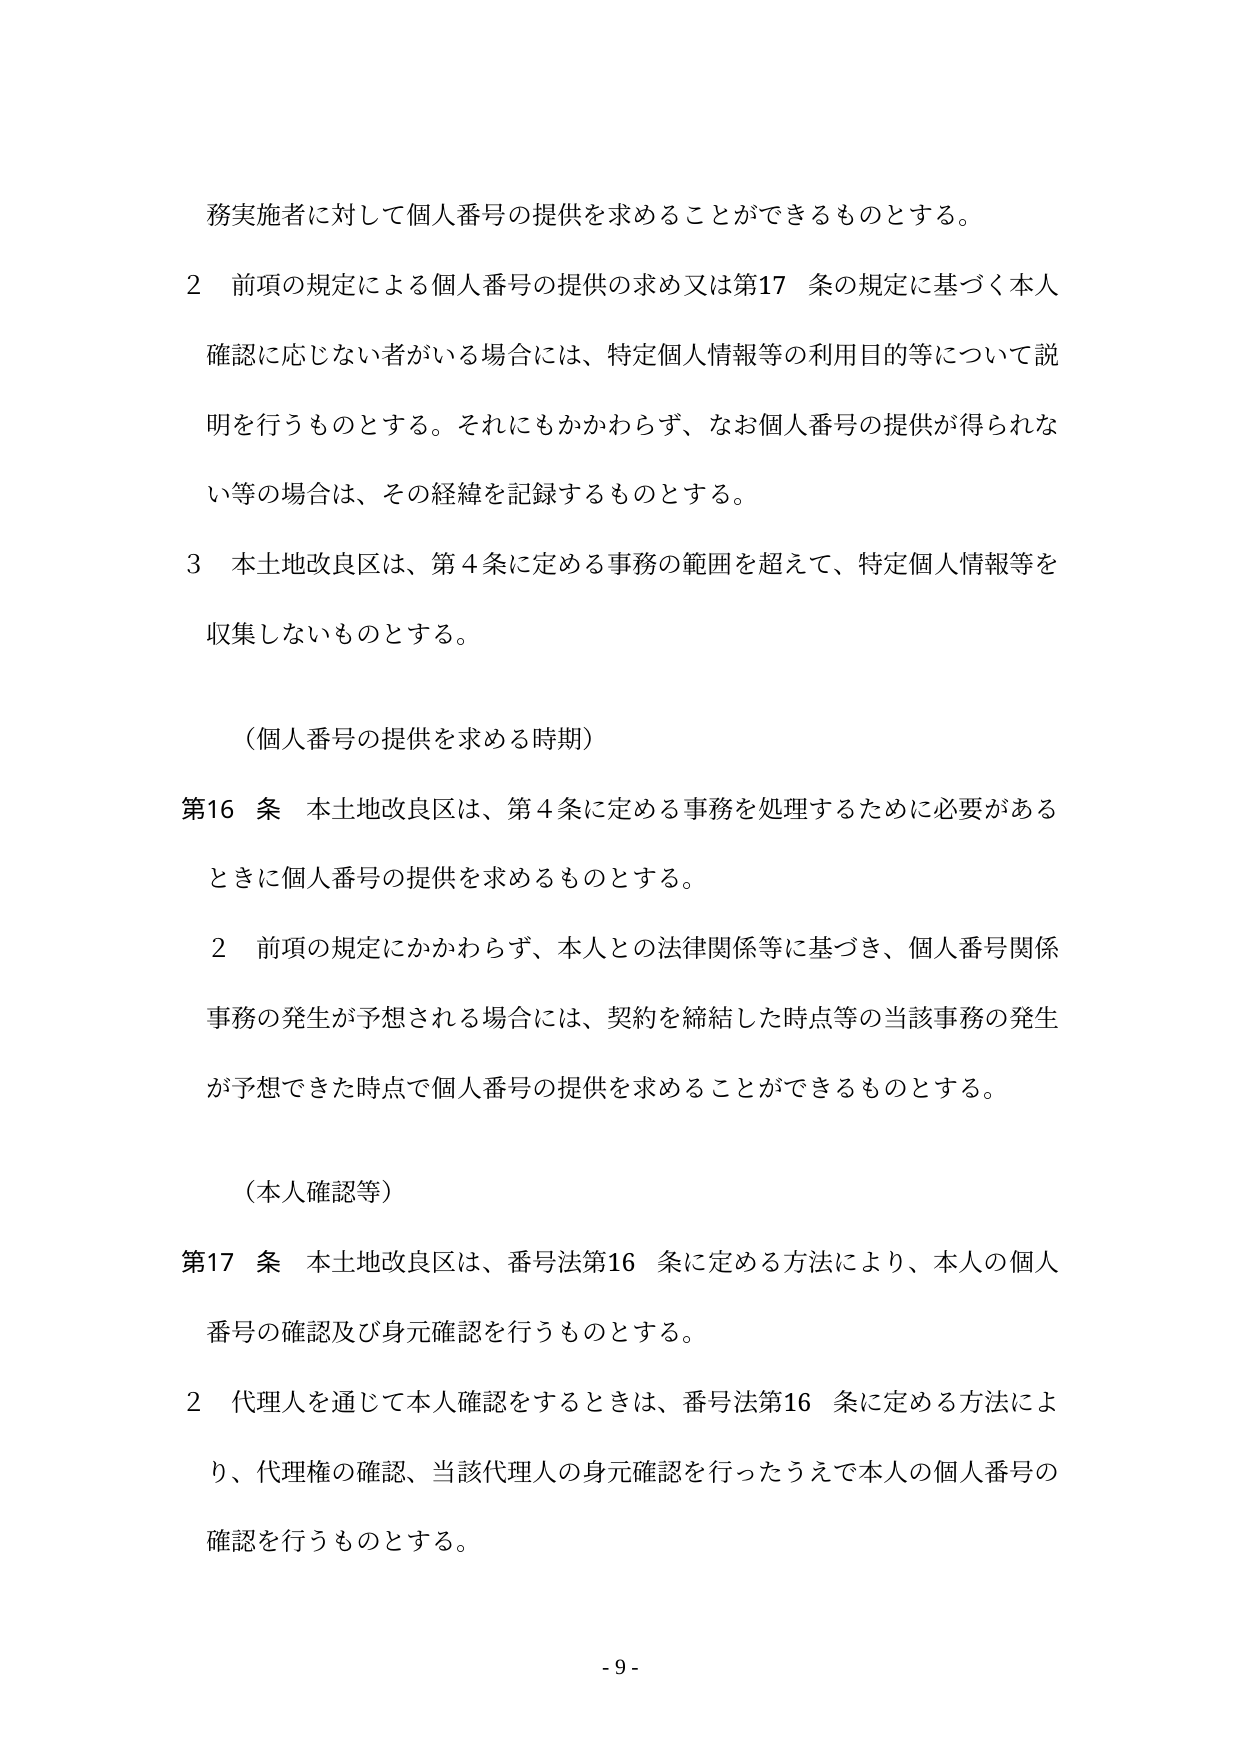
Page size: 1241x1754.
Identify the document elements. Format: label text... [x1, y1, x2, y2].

text ２ 前項の規定による個人番号の提供の求め又は第17条の規定に基づく本人確認に応じない者がいる場合には、特定個人情報等の利用目的等について説明を行うものとする。それにもかかわらず、なお個人番号の提供が得られない等の場合は、その経緯を記録するものとする。 [181, 249, 1059, 528]
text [181, 179, 1059, 249]
text 第17条 本土地改良区は、番号法第16条に定める方法により、本人の個人番号の確認及び身元確認を行うものとする。 [181, 1226, 1059, 1366]
text ２ 代理人を通じて本人確認をするときは、番号法第16条に定める方法により、代理権の確認、当該代理人の身元確認を行ったうえで本人の個人番号の確認を行うものとする。 [181, 1366, 1059, 1575]
text ３ 本土地改良区は、第４条に定める事務の範囲を超えて、特定個人情報等を収集しないものとする。 [181, 528, 1059, 668]
text （本人確認等） [181, 1156, 1059, 1226]
text （個人番号の提供を求める時期） [181, 702, 1059, 772]
text 第16条 本土地改良区は、第４条に定める事務を処理するために必要があるときに個人番号の提供を求めるものとする。 [181, 772, 1059, 912]
text ２ 前項の規定にかかわらず、本人との法律関係等に基づき、個人番号関係事務の発生が予想される場合には、契約を締結した時点等の当該事務の発生が予想できた時点で個人番号の提供を求めることができるものとする。 [183, 912, 1059, 1121]
